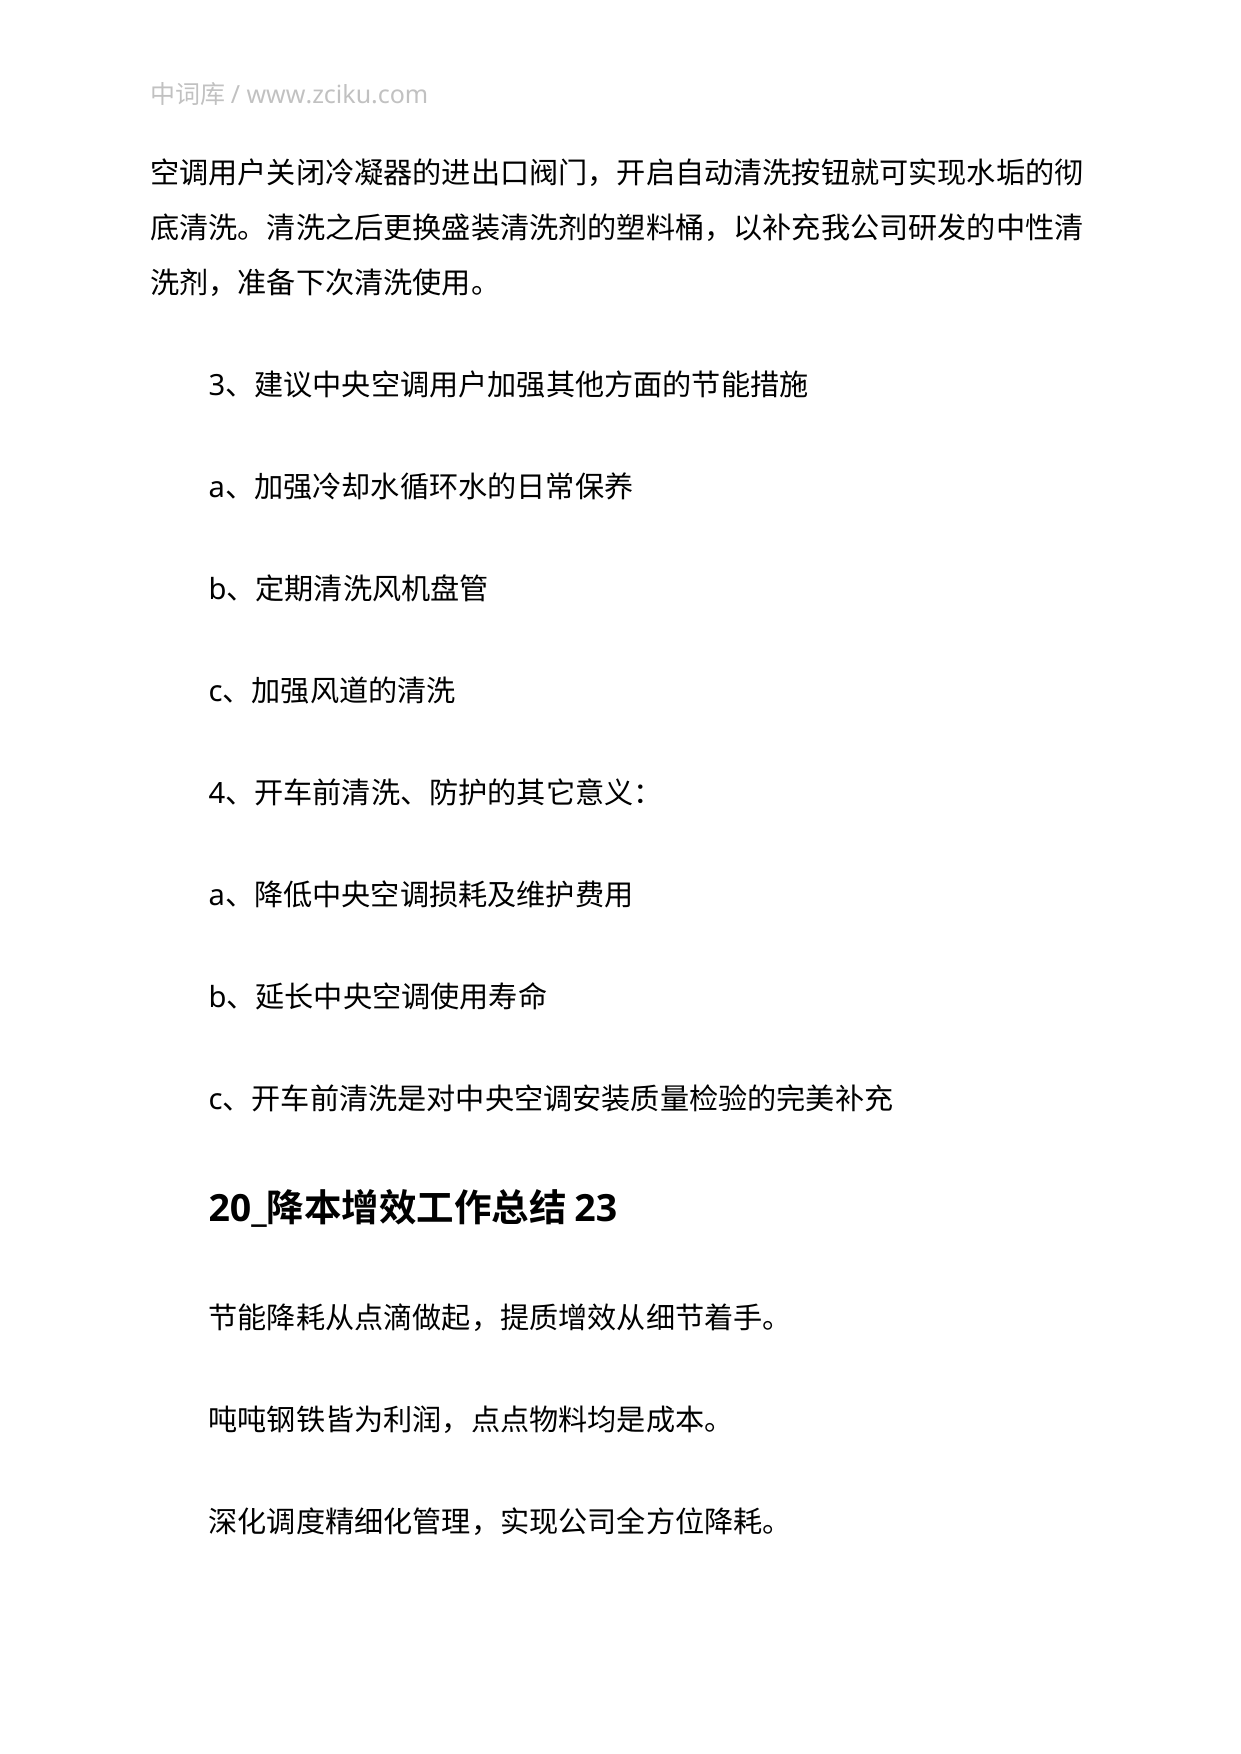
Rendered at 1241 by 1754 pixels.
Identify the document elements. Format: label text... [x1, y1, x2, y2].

text 吨吨钢铁皆为利润，点点物料均是成本。 [150, 1397, 1090, 1439]
text 深化调度精细化管理，实现公司全方位降耗。 [150, 1498, 1090, 1541]
text b、定期清洗风机盘管 [150, 566, 1090, 608]
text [150, 150, 1090, 302]
text 4、开车前清洗、防护的其它意义： [150, 769, 1090, 812]
text c、加强风道的清洗 [150, 667, 1090, 710]
text b、延长中央空调使用寿命 [150, 973, 1090, 1016]
text 20_降本增效工作总结23 [150, 1177, 1090, 1232]
text 节能降耗从点滴做起，提质增效从细节着手。 [150, 1295, 1090, 1337]
text a、加强冷却水循环水的日常保养 [150, 463, 1090, 506]
text a、降低中央空调损耗及维护费用 [150, 871, 1090, 914]
text 3、建议中央空调用户加强其他方面的节能措施 [150, 362, 1090, 404]
text c、开车前清洗是对中央空调安装质量检验的完美补充 [150, 1075, 1090, 1118]
